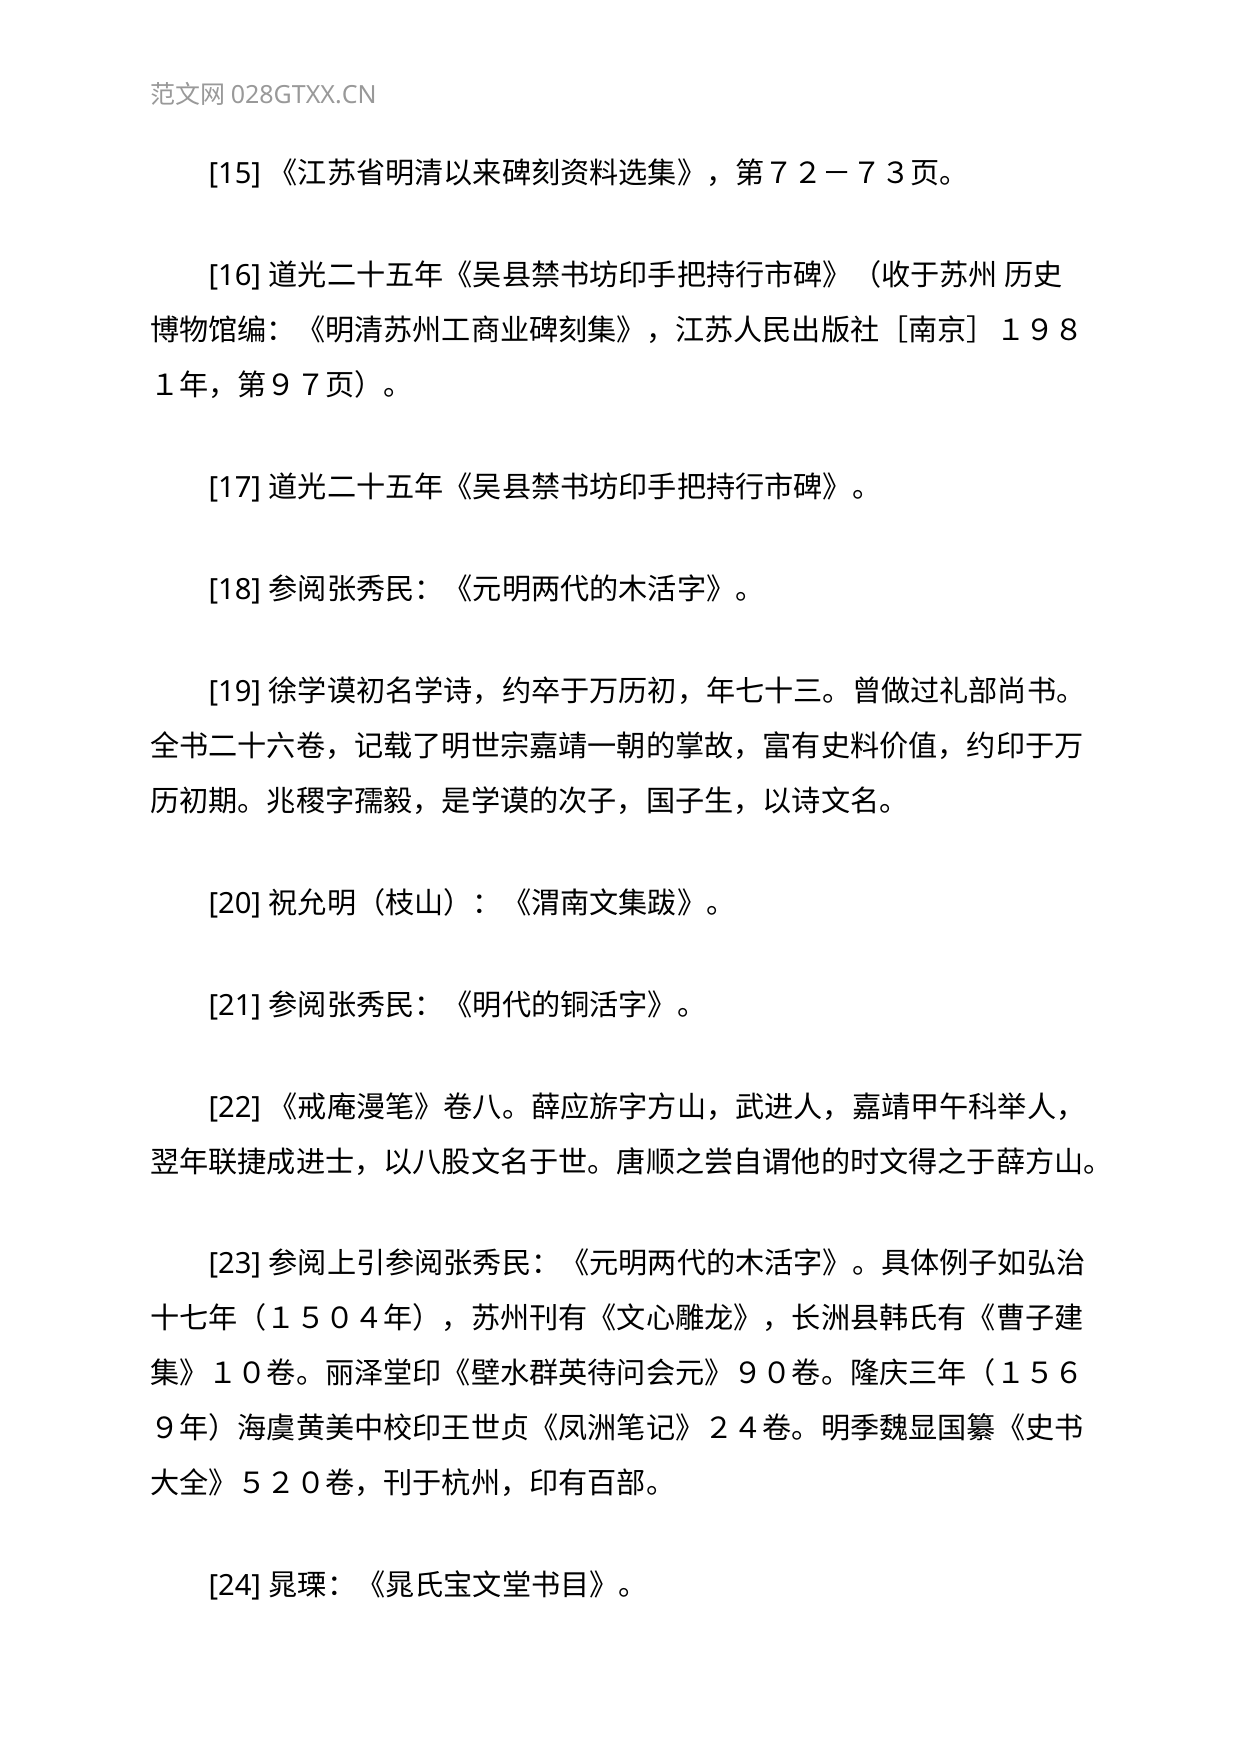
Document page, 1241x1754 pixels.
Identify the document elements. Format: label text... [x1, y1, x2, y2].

text [24] 晁瑮：《晁氏宝文堂书目》。 [150, 1561, 1090, 1604]
text [20] 祝允明（枝山）：《渭南文集跋》。 [150, 879, 1090, 922]
text [23] 参阅上引参阅张秀民：《元明两代的木活字》。具体例子如弘治十七年（１５０４年），苏州刊有《文心雕龙》，长洲县韩氏有《曹子建集》１０卷。丽泽堂印《壁水群英待问会元》９０卷。隆庆三年（１５６９年）海虞黄美中校印王世贞《凤洲笔记》２４卷。明季魏显国纂《史书大全》５２０卷，刊于杭州，印有百部。 [150, 1240, 1090, 1502]
text [18] 参阅张秀民：《元明两代的木活字》。 [150, 566, 1090, 608]
text [16] 道光二十五年《吴县禁书坊印手把持行市碑》（收于苏州 历史 博物馆编：《明清苏州工商业碑刻集》，江苏人民出版社［南京］１９８１年，第９７页）。 [150, 252, 1090, 404]
text [22] 《戒庵漫笔》卷八。薛应旂字方山，武进人，嘉靖甲午科举人，翌年联捷成进士，以八股文名于世。唐顺之尝自谓他的时文得之于薛方山。 [150, 1083, 1090, 1181]
text [17] 道光二十五年《吴县禁书坊印手把持行市碑》。 [150, 464, 1090, 506]
text [19] 徐学谟初名学诗，约卒于万历初，年七十三。曾做过礼部尚书。全书二十六卷，记载了明世宗嘉靖一朝的掌故，富有史料价值，约印于万历初期。兆稷字孺毅，是学谟的次子，国子生，以诗文名。 [150, 668, 1090, 820]
text [21] 参阅张秀民：《明代的铜活字》。 [150, 981, 1090, 1024]
text [15] 《江苏省明清以来碑刻资料选集》，第７２－７３页。 [150, 150, 1090, 192]
